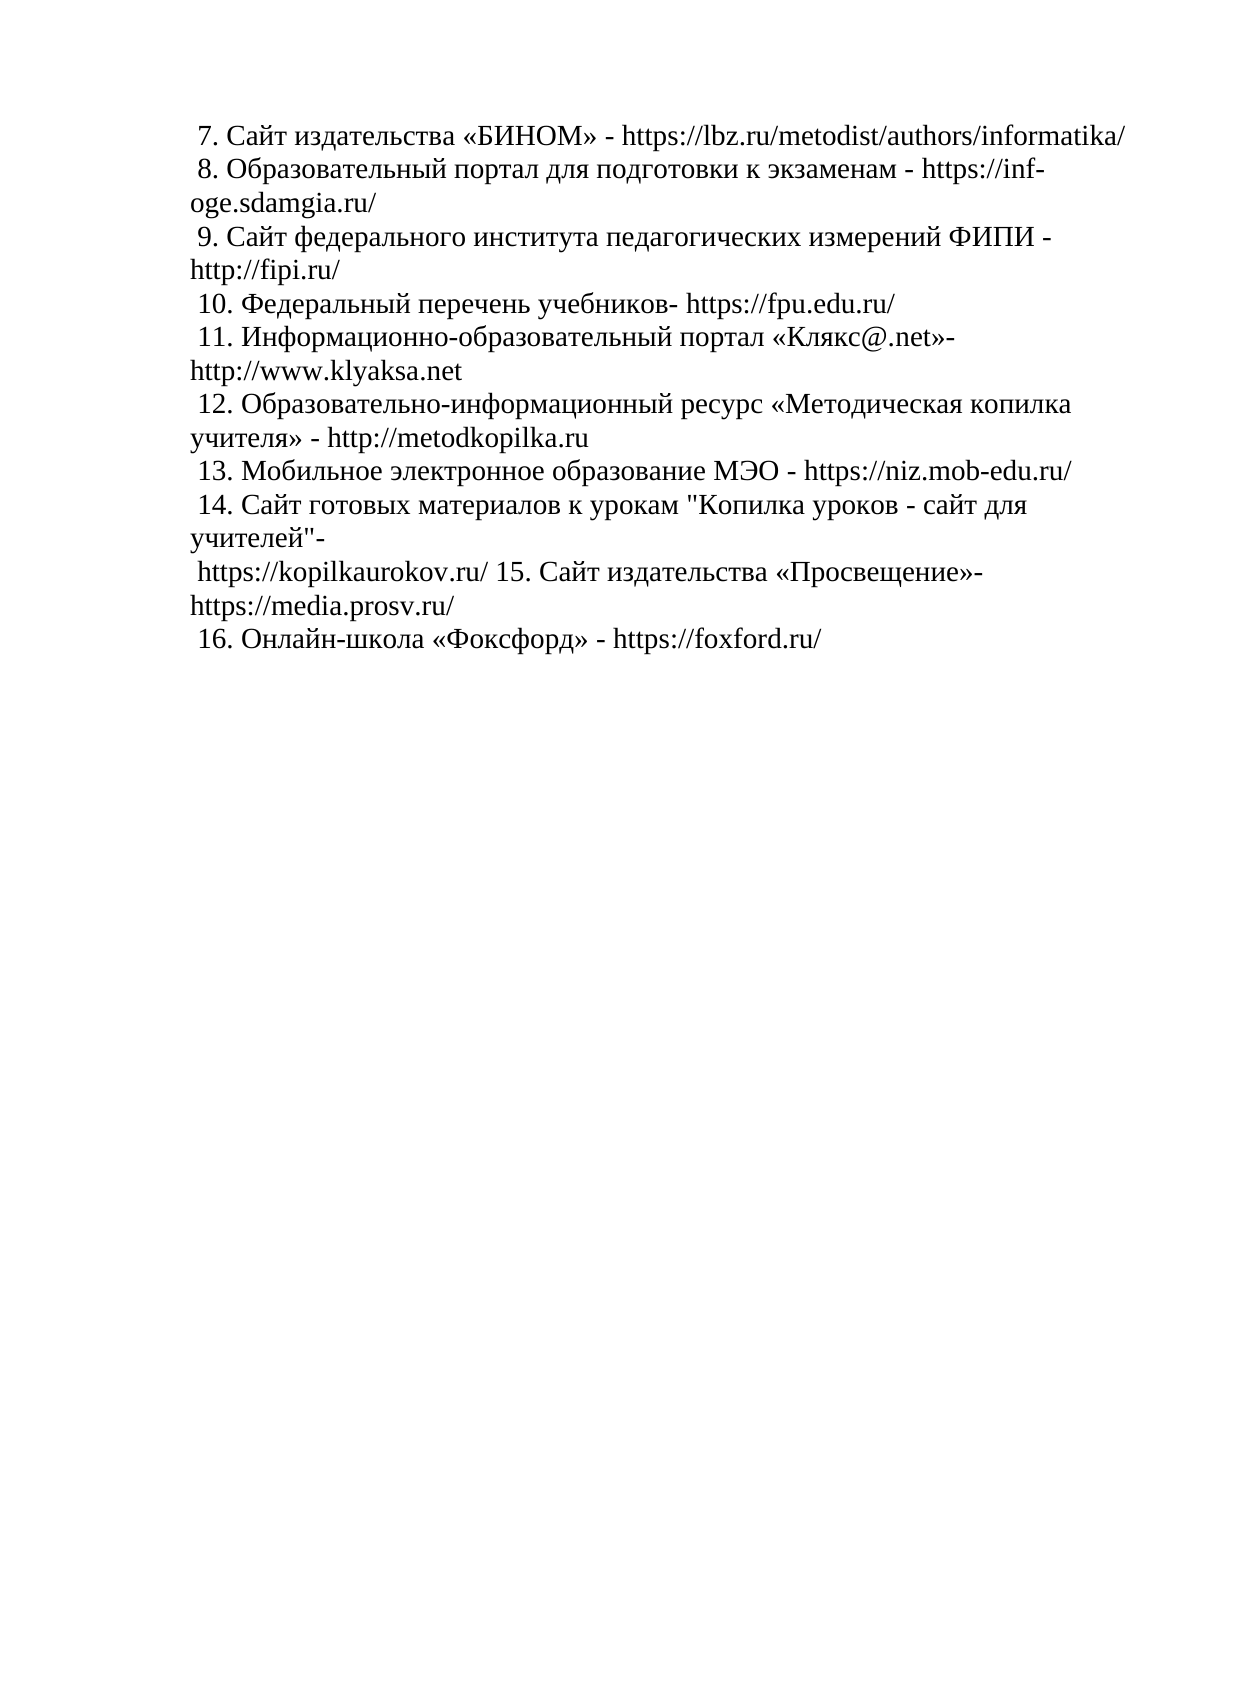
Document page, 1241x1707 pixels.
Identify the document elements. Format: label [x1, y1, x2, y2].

text [190, 118, 1152, 655]
